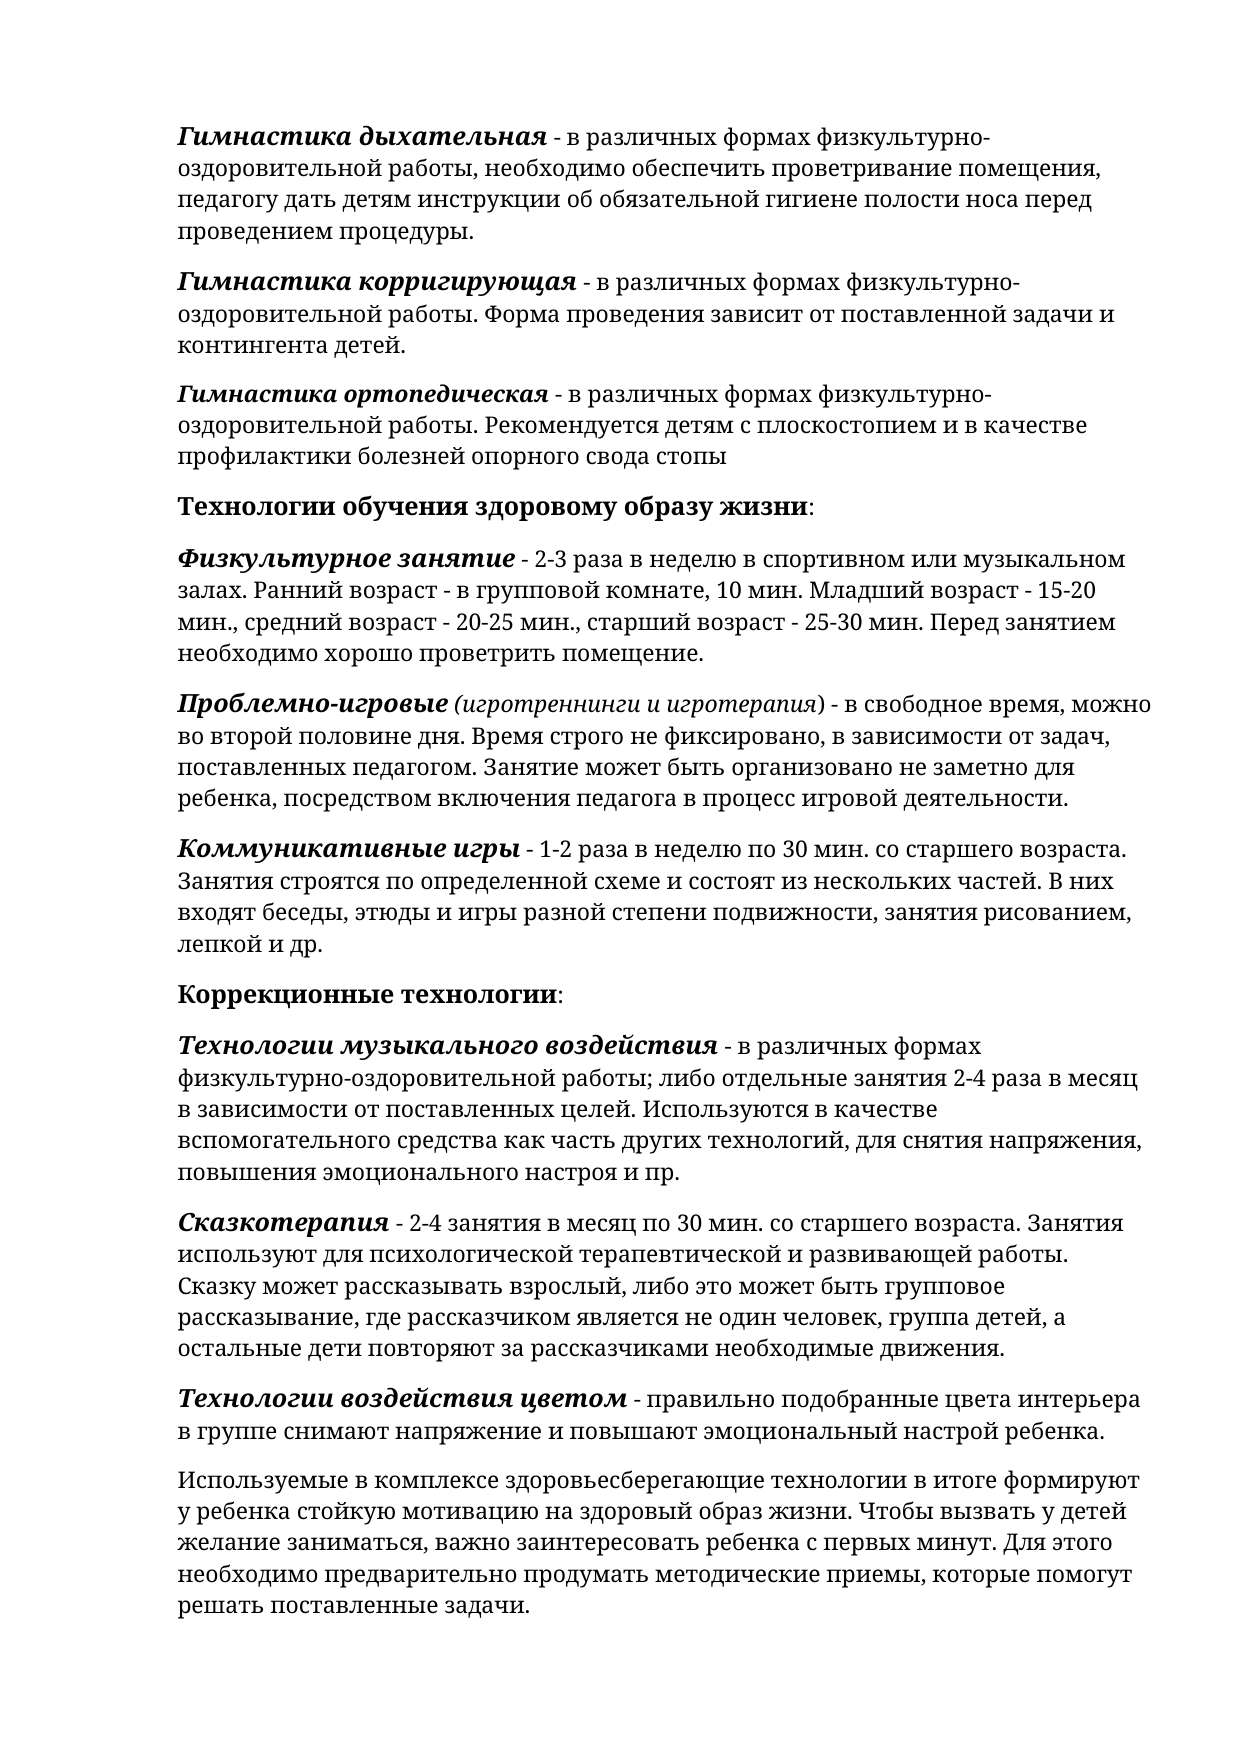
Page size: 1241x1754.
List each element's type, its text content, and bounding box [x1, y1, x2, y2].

text Физкультурное занятие - 2-3 раза в неделю в спортивном или музыкальном залах. Ранний возраст - в групповой комнате, 10 мин. Младший возраст - 15-20 мин., средний возраст - 20-25 мин., старший возраст - 25-30 мин. Перед занятием необходимо хорошо проветрить помещение. [177, 540, 1152, 668]
text Коррекционные технологии: [177, 976, 1152, 1010]
text Гимнастика корригирующая - в различных формах физкультурно-оздоровительной работы. Форма проведения зависит от поставленной задачи и контингента детей. [177, 263, 1152, 360]
text Сказкотерапия - 2-4 занятия в месяц по 30 мин. со старшего возраста. Занятия используют для психологической терапевтической и развивающей работы. Сказку может рассказывать взрослый, либо это может быть групповое рассказывание, где рассказчиком является не один человек, группа детей, а остальные дети повторяют за рассказчиками необходимые движения. [177, 1204, 1152, 1363]
text Проблемно-игровые (игротреннинги и игротерапия) - в свободное время, можно во второй половине дня. Время строго не фиксировано, в зависимости от задач, поставленных педагогом. Занятие может быть организовано не заметно для ребенка, посредством включения педагога в процесс игровой деятельности. [177, 686, 1152, 813]
text Технологии обучения здоровому образу жизни: [177, 489, 1152, 523]
text Гимнастика ортопедическая - в различных формах физкультурно-оздоровительной работы. Рекомендуется детям с плоскостопием и в качестве профилактики болезней опорного свода стопы [177, 377, 1152, 471]
text Используемые в комплексе здоровьесберегающие технологии в итоге формируют у ребенка стойкую мотивацию на здоровый образ жизни. Чтобы вызвать у детей желание заниматься, важно заинтересовать ребенка с первых минут. Для этого необходимо предварительно продумать методические приемы, которые помогут решать поставленные задачи. [177, 1464, 1152, 1620]
text Технологии музыкального воздействия - в различных формах физкультурно-оздоровительной работы; либо отдельные занятия 2-4 раза в месяц в зависимости от поставленных целей. Используются в качестве вспомогательного средства как часть других технологий, для снятия напряжения, повышения эмоционального настроя и пр. [177, 1028, 1152, 1187]
text Технологии воздействия цветом - правильно подобранные цвета интерьера в группе снимают напряжение и повышают эмоциональный настрой ребенка. [177, 1381, 1152, 1446]
text Коммуникативные игры - 1-2 раза в неделю по 30 мин. со старшего возраста. Занятия строятся по определенной схеме и состоят из нескольких частей. В них входят беседы, этюды и игры разной степени подвижности, занятия рисованием, лепкой и др. [177, 831, 1152, 959]
text Гимнастика дыхательная - в различных формах физкультурно-оздоровительной работы, необходимо обеспечить проветривание помещения, педагогу дать детям инструкции об обязательной гигиене полости носа перед проведением процедуры. [177, 118, 1152, 246]
